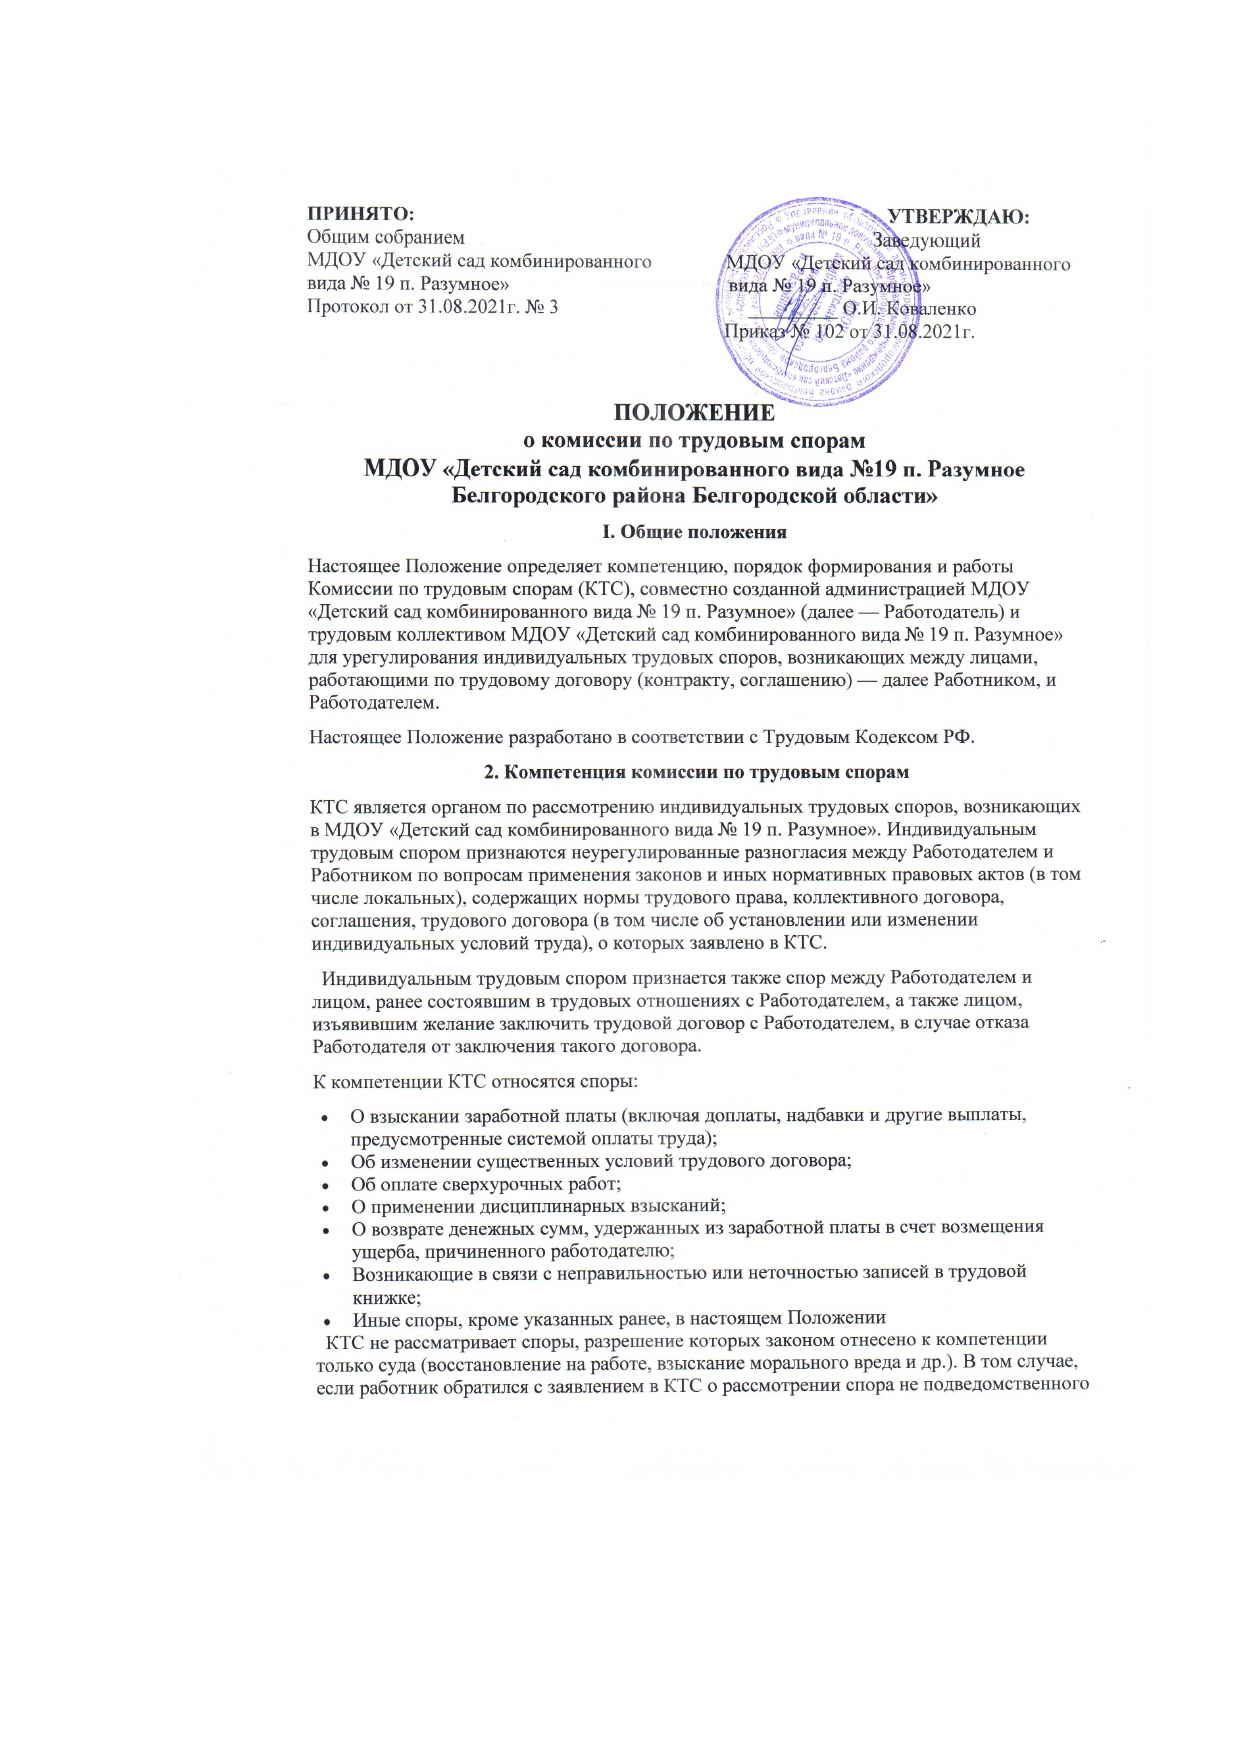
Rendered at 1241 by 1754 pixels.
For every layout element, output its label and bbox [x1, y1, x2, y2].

picture [177, 118, 1152, 1500]
